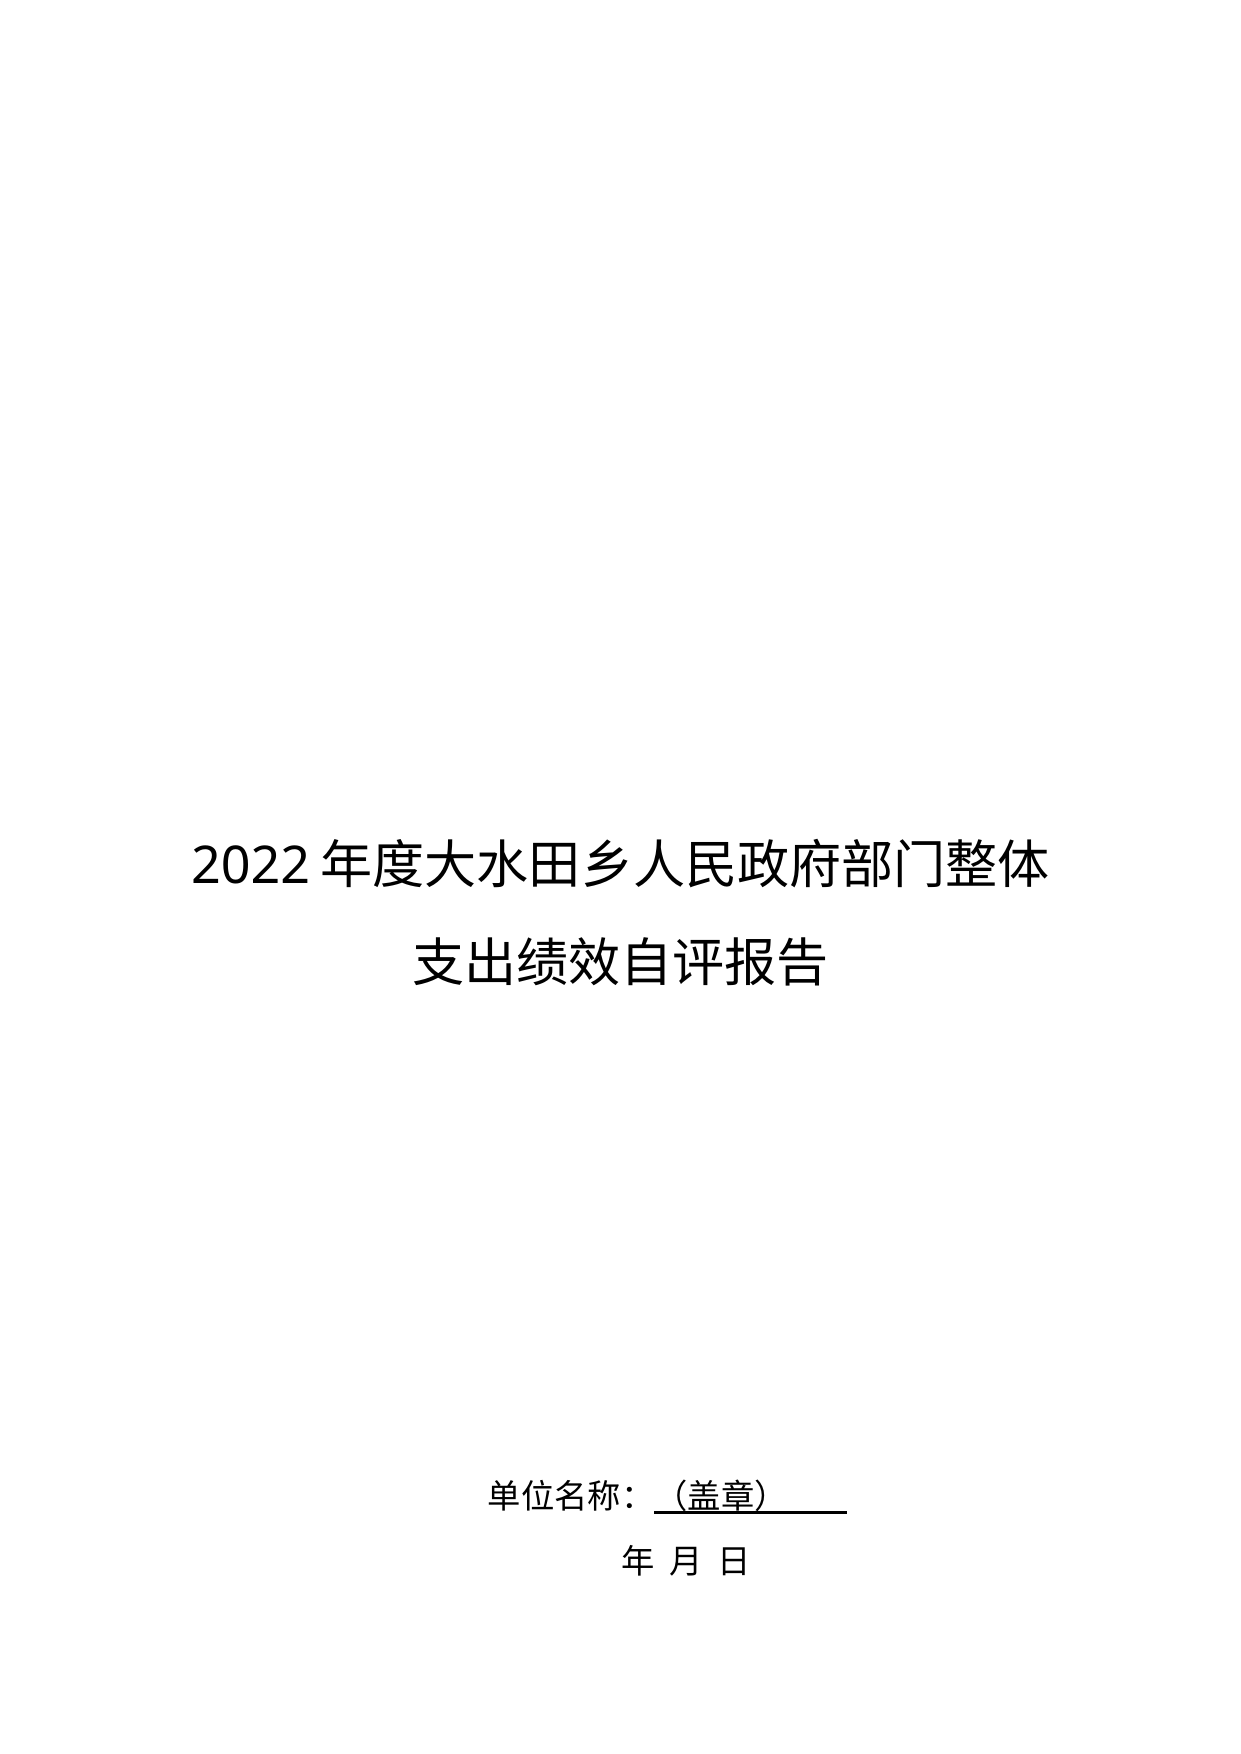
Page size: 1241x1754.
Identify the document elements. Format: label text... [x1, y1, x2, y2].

text 单位名称：（盖章） [187, 1462, 1053, 1527]
text 年 月 日 [187, 1527, 1053, 1592]
text 2022年度大水田乡人民政府部门整体支出绩效自评报告 [187, 812, 1053, 1007]
